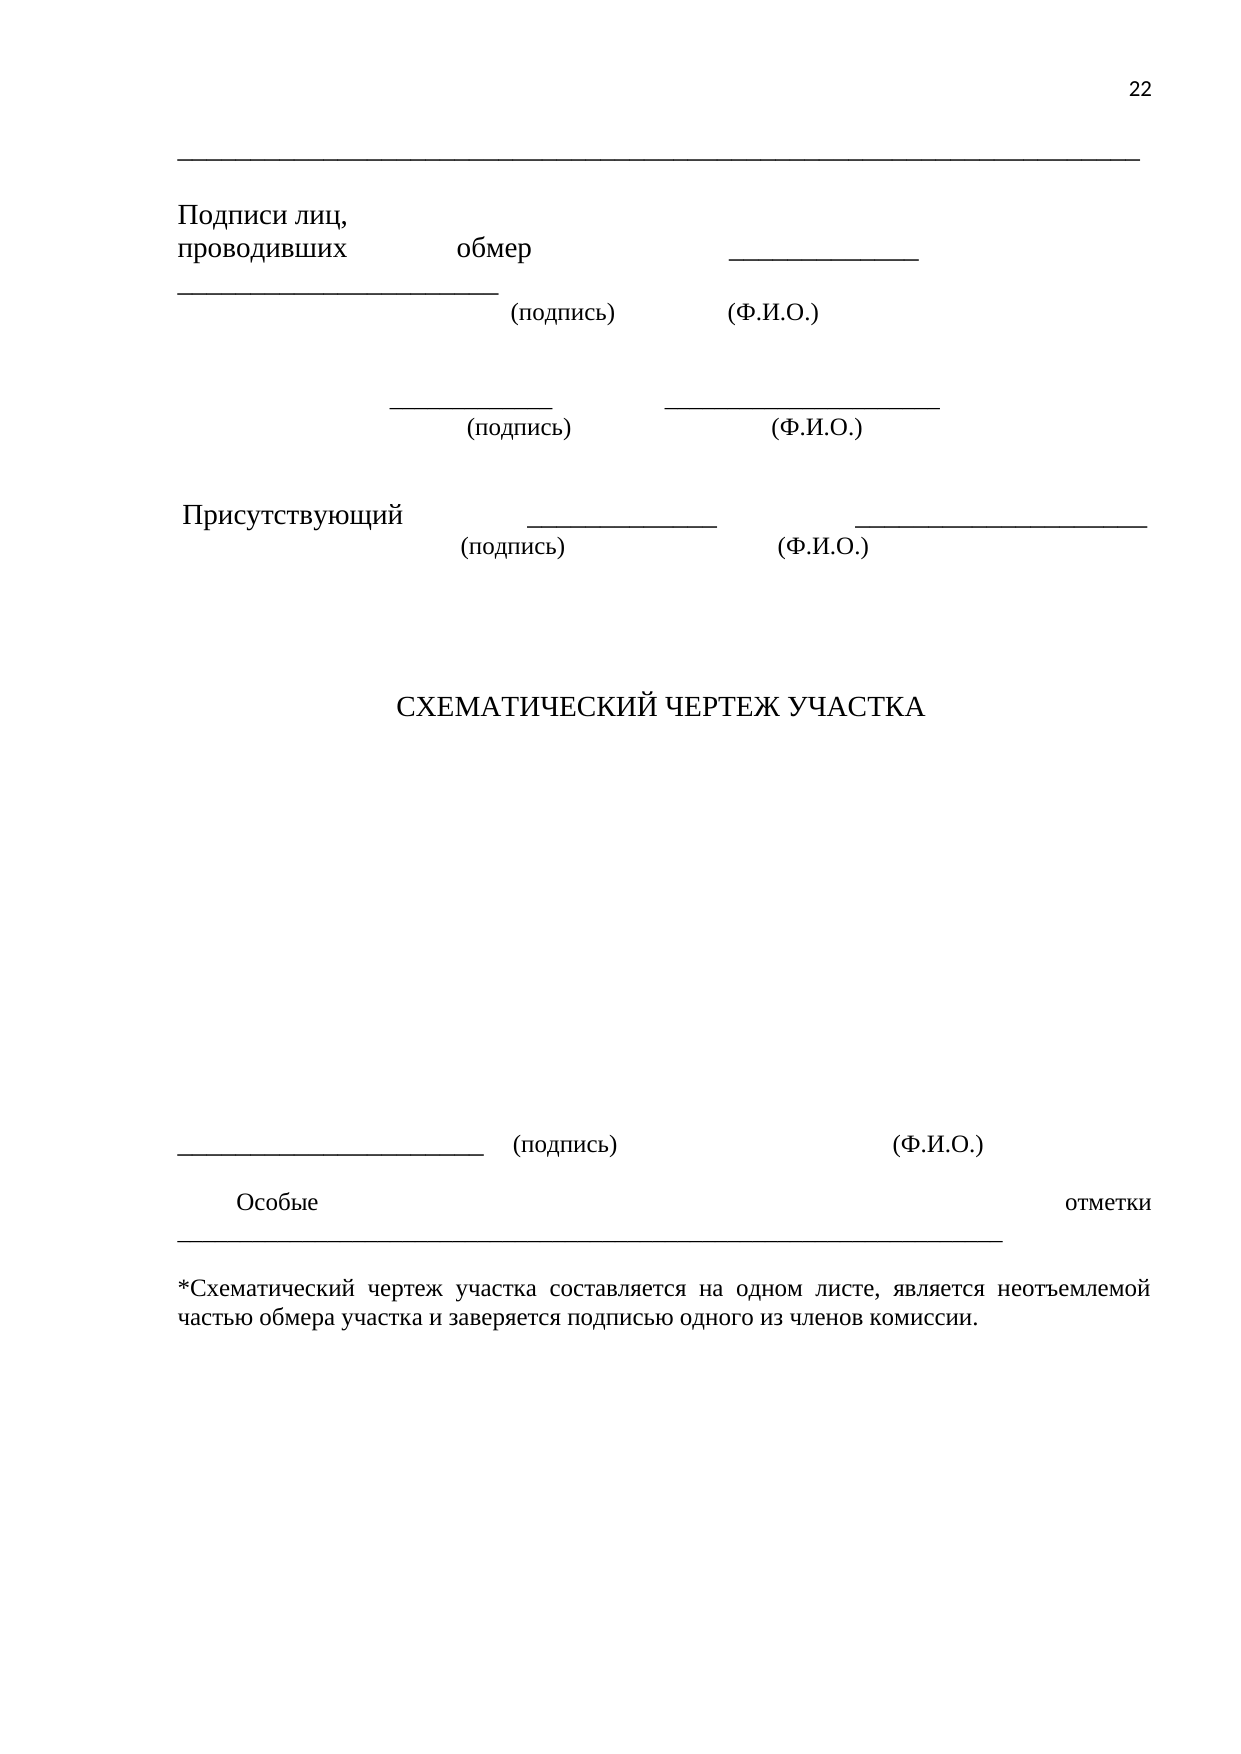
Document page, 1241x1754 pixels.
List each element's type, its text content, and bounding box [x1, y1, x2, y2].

text (подпись) (Ф.И.О.) [177, 531, 1152, 559]
text СХЕМАТИЧЕСКИЙ ЧЕРТЕЖ УЧАСТКА [177, 689, 1152, 722]
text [177, 130, 1152, 197]
text (подпись) (Ф.И.О.) [177, 412, 1152, 497]
text _____________ ______________________ [177, 383, 1152, 412]
text проводивших обмер _____________ ______________________ [177, 230, 1152, 297]
text Присутствующий _____________ ____________________ [177, 497, 1152, 531]
text *Схематический чертеж участка составляется на одном листе, является неотъемлемой частью обмера участка и заверяется подписью одного из членов комиссии. [177, 1273, 1152, 1331]
text _____________________ (подпись) (Ф.И.О.) [177, 1125, 1152, 1158]
text Особые отметки __________________________________________________________________ [177, 1187, 1152, 1245]
text Подписи лиц, [177, 197, 1152, 230]
text (подпись) (Ф.И.О.) [177, 297, 1152, 383]
